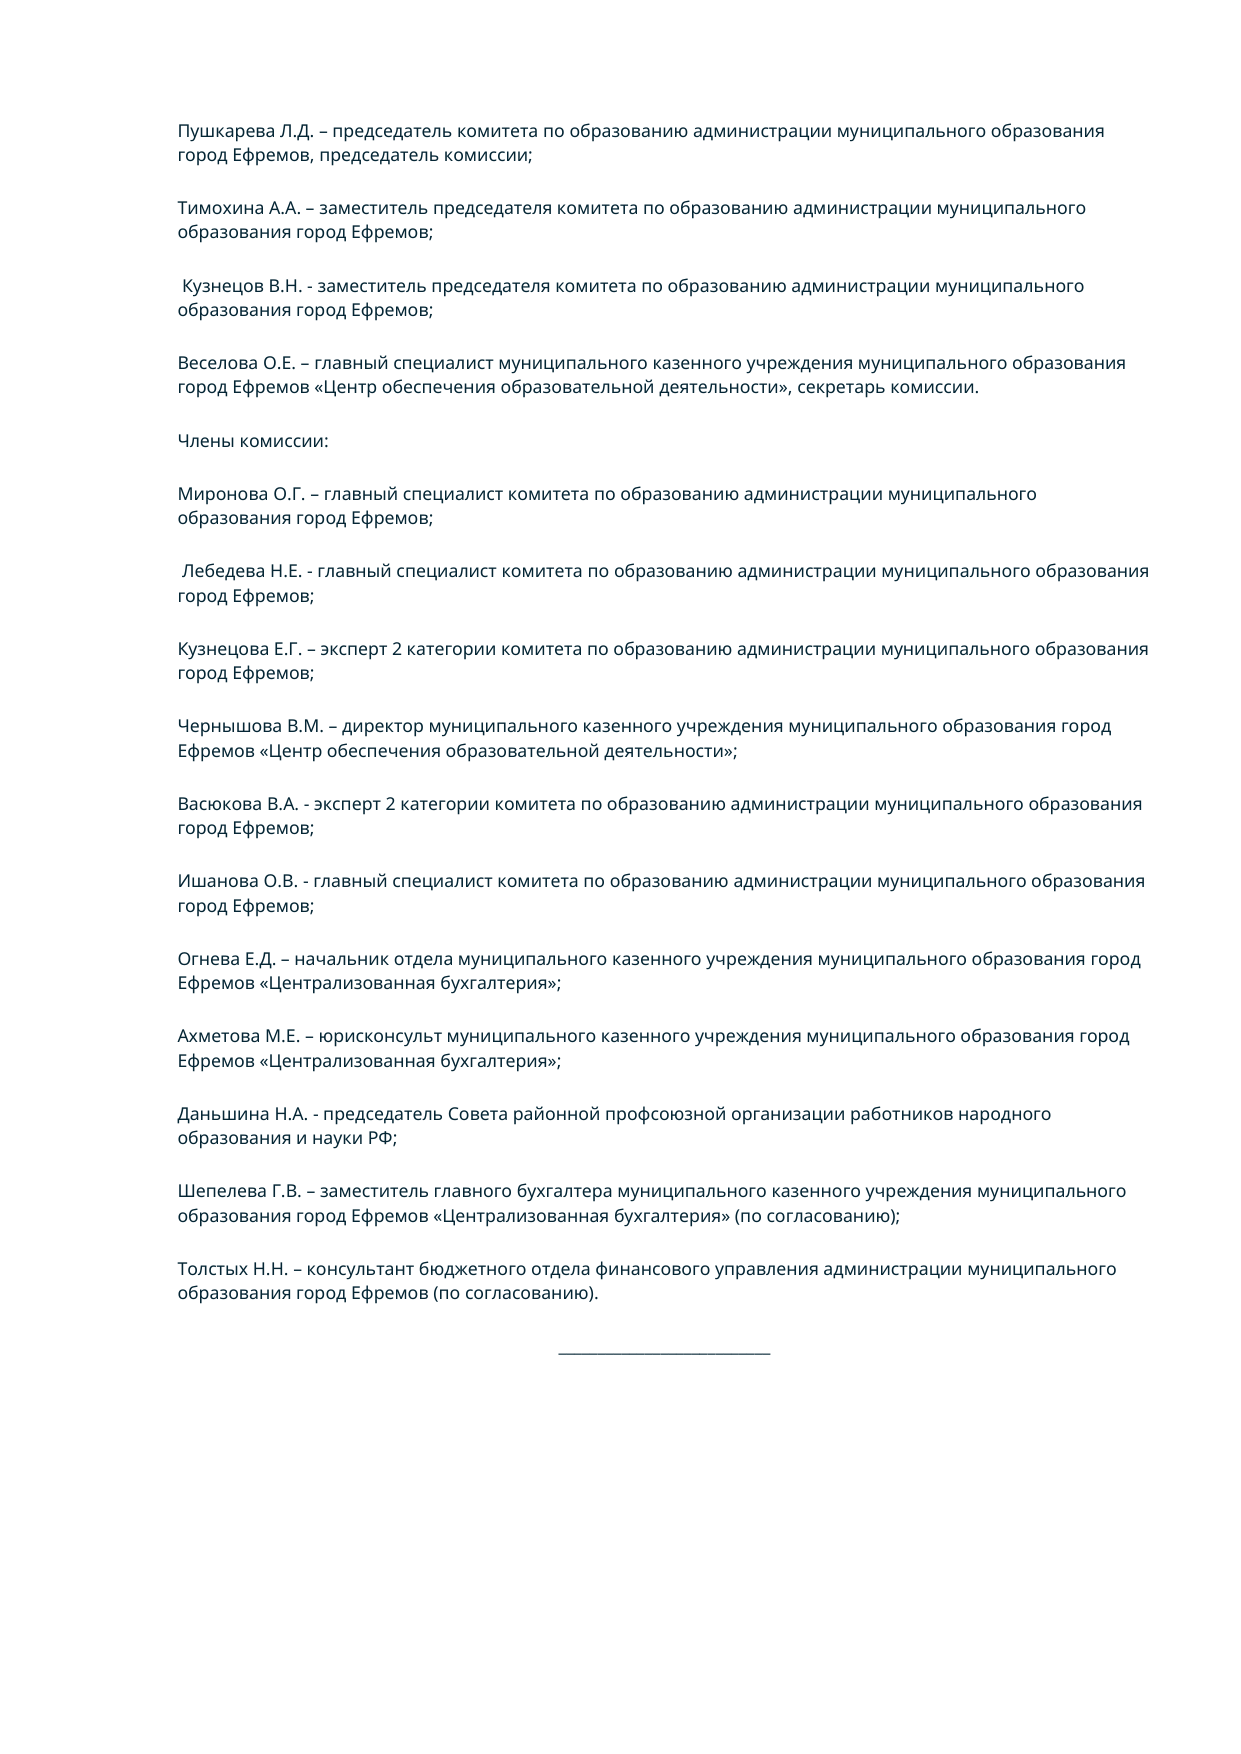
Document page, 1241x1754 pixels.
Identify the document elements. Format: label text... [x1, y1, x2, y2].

text Кузнецов В.Н. - заместитель председателя комитета по образованию администрации муниципального образования город Ефремов; [177, 273, 1152, 321]
text Чернышова В.М. – директор муниципального казенного учреждения муниципального образования город Ефремов «Центр обеспечения образовательной деятельности»; [177, 714, 1152, 762]
text Ишанова О.В. - главный специалист комитета по образованию администрации муниципального образования город Ефремов; [177, 869, 1152, 917]
text Члены комиссии: [177, 428, 1152, 452]
text Шепелева Г.В. – заместитель главного бухгалтера муниципального казенного учреждения муниципального образования город Ефремов «Централизованная бухгалтерия» (по согласованию); [177, 1179, 1152, 1227]
text Тимохина А.А. – заместитель председателя комитета по образованию администрации муниципального образования город Ефремов; [177, 196, 1152, 244]
text Пушкарева Л.Д. – председатель комитета по образованию администрации муниципального образования город Ефремов, председатель комиссии; [177, 118, 1152, 166]
text Даньшина Н.А. - председатель Совета районной профсоюзной организации работников народного образования и науки РФ; [177, 1101, 1152, 1150]
text Ахметова М.Е. – юрисконсульт муниципального казенного учреждения муниципального образования город Ефремов «Централизованная бухгалтерия»; [177, 1024, 1152, 1072]
text ___________________________ [177, 1334, 1152, 1358]
text Огнева Е.Д. – начальник отдела муниципального казенного учреждения муниципального образования город Ефремов «Централизованная бухгалтерия»; [177, 946, 1152, 995]
text Лебедева Н.Е. - главный специалист комитета по образованию администрации муниципального образования город Ефремов; [177, 559, 1152, 607]
text Васюкова В.А. - эксперт 2 категории комитета по образованию администрации муниципального образования город Ефремов; [177, 791, 1152, 840]
text Веселова О.Е. – главный специалист муниципального казенного учреждения муниципального образования город Ефремов «Центр обеспечения образовательной деятельности», секретарь комиссии. [177, 351, 1152, 399]
text Толстых Н.Н. – консультант бюджетного отдела финансового управления администрации муниципального образования город Ефремов (по согласованию). [177, 1256, 1152, 1305]
text Миронова О.Г. – главный специалист комитета по образованию администрации муниципального образования город Ефремов; [177, 481, 1152, 530]
text Кузнецова Е.Г. – эксперт 2 категории комитета по образованию администрации муниципального образования город Ефремов; [177, 636, 1152, 685]
